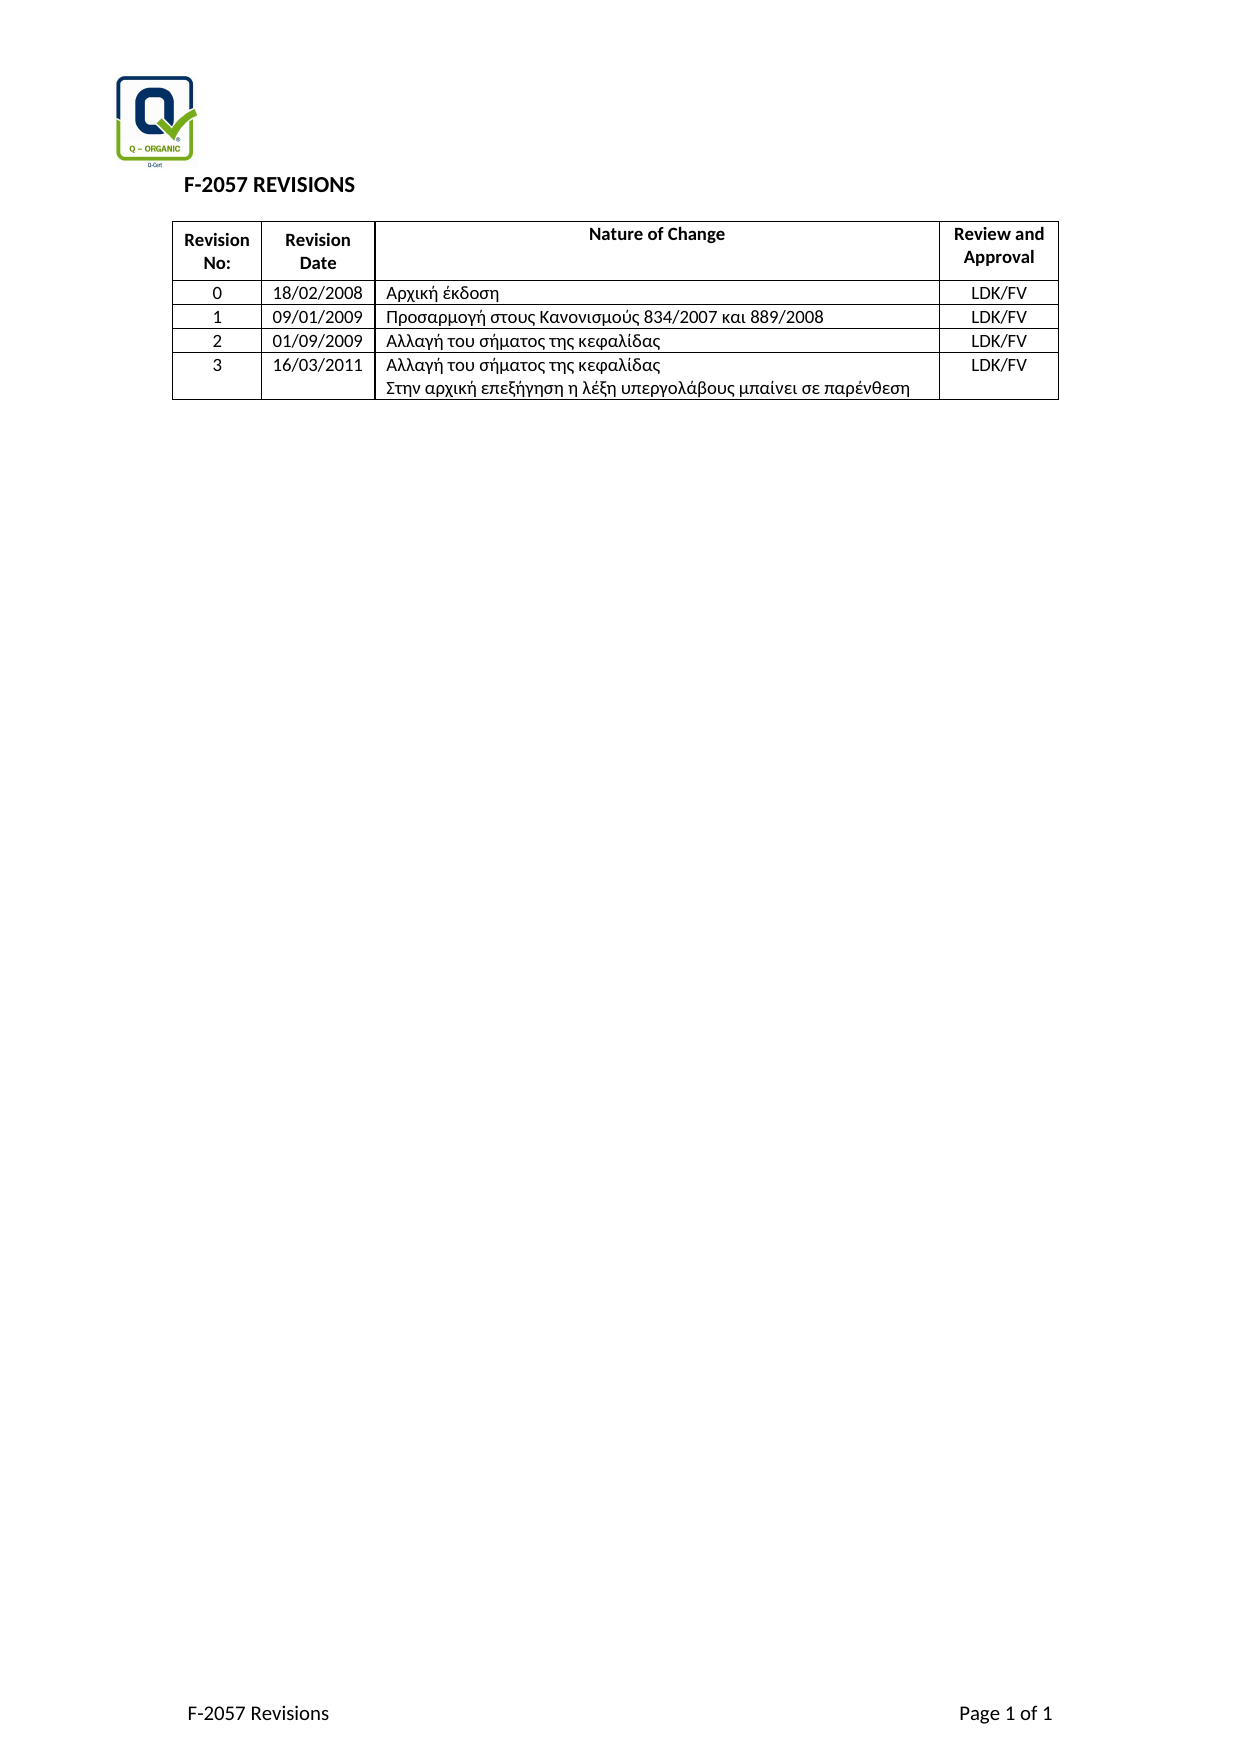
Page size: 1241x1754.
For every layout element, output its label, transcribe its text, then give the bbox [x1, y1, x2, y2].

table_cell LDK/FV [940, 329, 1058, 352]
table_cell LDK/FV [940, 353, 1058, 399]
table_cell Revision No: [173, 222, 261, 280]
table_header F-2057 REVISIONS [173, 170, 1059, 221]
table_cell Review and Approval [940, 222, 1058, 280]
table_cell 09/01/2009 [262, 305, 374, 328]
table_cell 16/03/2011 [262, 353, 374, 399]
table_cell Revision Date [262, 222, 374, 280]
table_cell 3 [173, 353, 261, 399]
table_cell Αλλαγή του σήματος της κεφαλίδας [376, 329, 939, 352]
table_cell 01/09/2009 [262, 329, 374, 352]
table_cell 1 [173, 305, 261, 328]
table_cell 2 [173, 329, 261, 352]
table_cell LDK/FV [940, 281, 1058, 304]
picture [113, 73, 199, 170]
table_cell Προσαρμογή στους Κανονισμούς 834/2007 και 889/2008 [376, 305, 939, 328]
table_cell 18/02/2008 [262, 281, 374, 304]
table_cell Nature of Change [376, 222, 939, 280]
table_cell LDK/FV [940, 305, 1058, 328]
table_cell Αλλαγή του σήματος της κεφαλίδας Στην αρχική επεξήγηση η λέξη υπεργολάβους μπαίνει σε παρένθεση [376, 353, 939, 399]
table_cell Αρχική έκδοση [376, 281, 939, 304]
table_cell 0 [173, 281, 261, 304]
